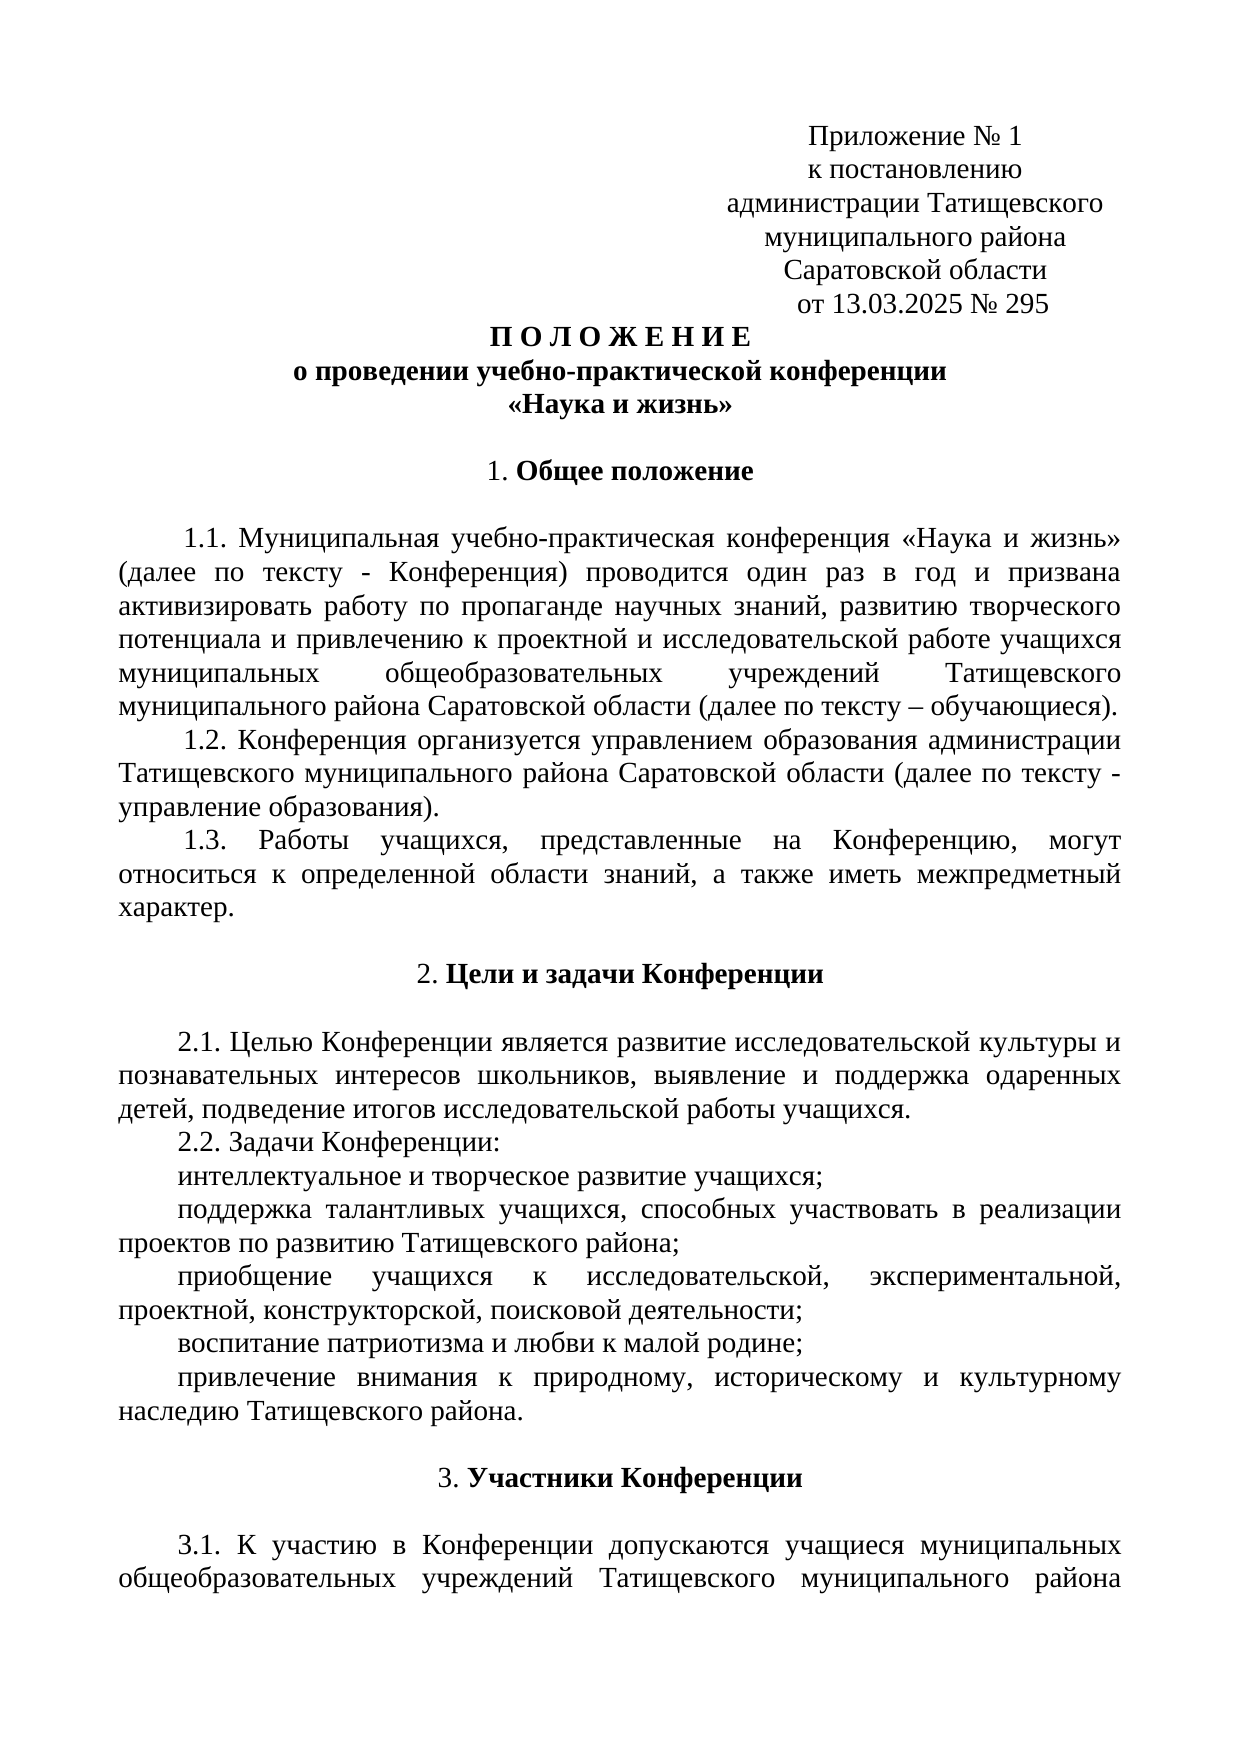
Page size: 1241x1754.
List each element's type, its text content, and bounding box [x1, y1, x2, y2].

text 2.2. Задачи Конференции: [118, 1124, 1122, 1158]
text к постановлению [708, 152, 1122, 185]
text привлечение внимания к природному, историческому и культурному наследию Татищевского района. [118, 1359, 1122, 1426]
text приобщение учащихся к исследовательской, экспериментальной, проектной, конструкторской, поисковой деятельности; [118, 1258, 1122, 1326]
text интеллектуальное и творческое развитие учащихся; [118, 1158, 1122, 1191]
text 2. Цели и задачи Конференции [118, 957, 1122, 990]
text Саратовской области [708, 252, 1122, 286]
text воспитание патриотизма и любви к малой родине; [118, 1326, 1122, 1359]
text Приложение № 1 [708, 118, 1122, 152]
text администрации Татищевского [708, 185, 1122, 219]
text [118, 1527, 1122, 1594]
text от 13.03.2025 № 295 [723, 286, 1122, 319]
text П О Л О Ж Е Н И Е [118, 319, 1122, 353]
text о проведении учебно-практической конференции [118, 353, 1122, 386]
text 1.2. Конференция организуется управлением образования администрации Татищевского муниципального района Саратовской области (далее по тексту - управление образования). [118, 722, 1122, 822]
text «Наука и жизнь» [118, 386, 1122, 420]
text 2.1. Целью Конференции является развитие исследовательской культуры и познавательных интересов школьников, выявление и поддержка одаренных детей, подведение итогов исследовательской работы учащихся. [118, 1024, 1122, 1124]
text 1.3. Работы учащихся, представленные на Конференцию, могут относиться к определенной области знаний, а также иметь межпредметный характер. [118, 822, 1122, 923]
text 1.1. Муниципальная учебно-практическая конференция «Наука и жизнь» (далее по тексту - Конференция) проводится один раз в год и призвана активизировать работу по пропаганде научных знаний, развитию творческого потенциала и привлечению к проектной и исследовательской работе учащихся муниципальных общеобразовательных учреждений Татищевского муниципального района Саратовской области (далее по тексту – обучающиеся). [118, 521, 1122, 722]
text 1. Общее положение [118, 453, 1122, 487]
text муниципального района [708, 219, 1122, 252]
text поддержка талантливых учащихся, способных участвовать в реализации проектов по развитию Татищевского района; [118, 1191, 1122, 1258]
text 3. Участники Конференции [118, 1460, 1122, 1493]
